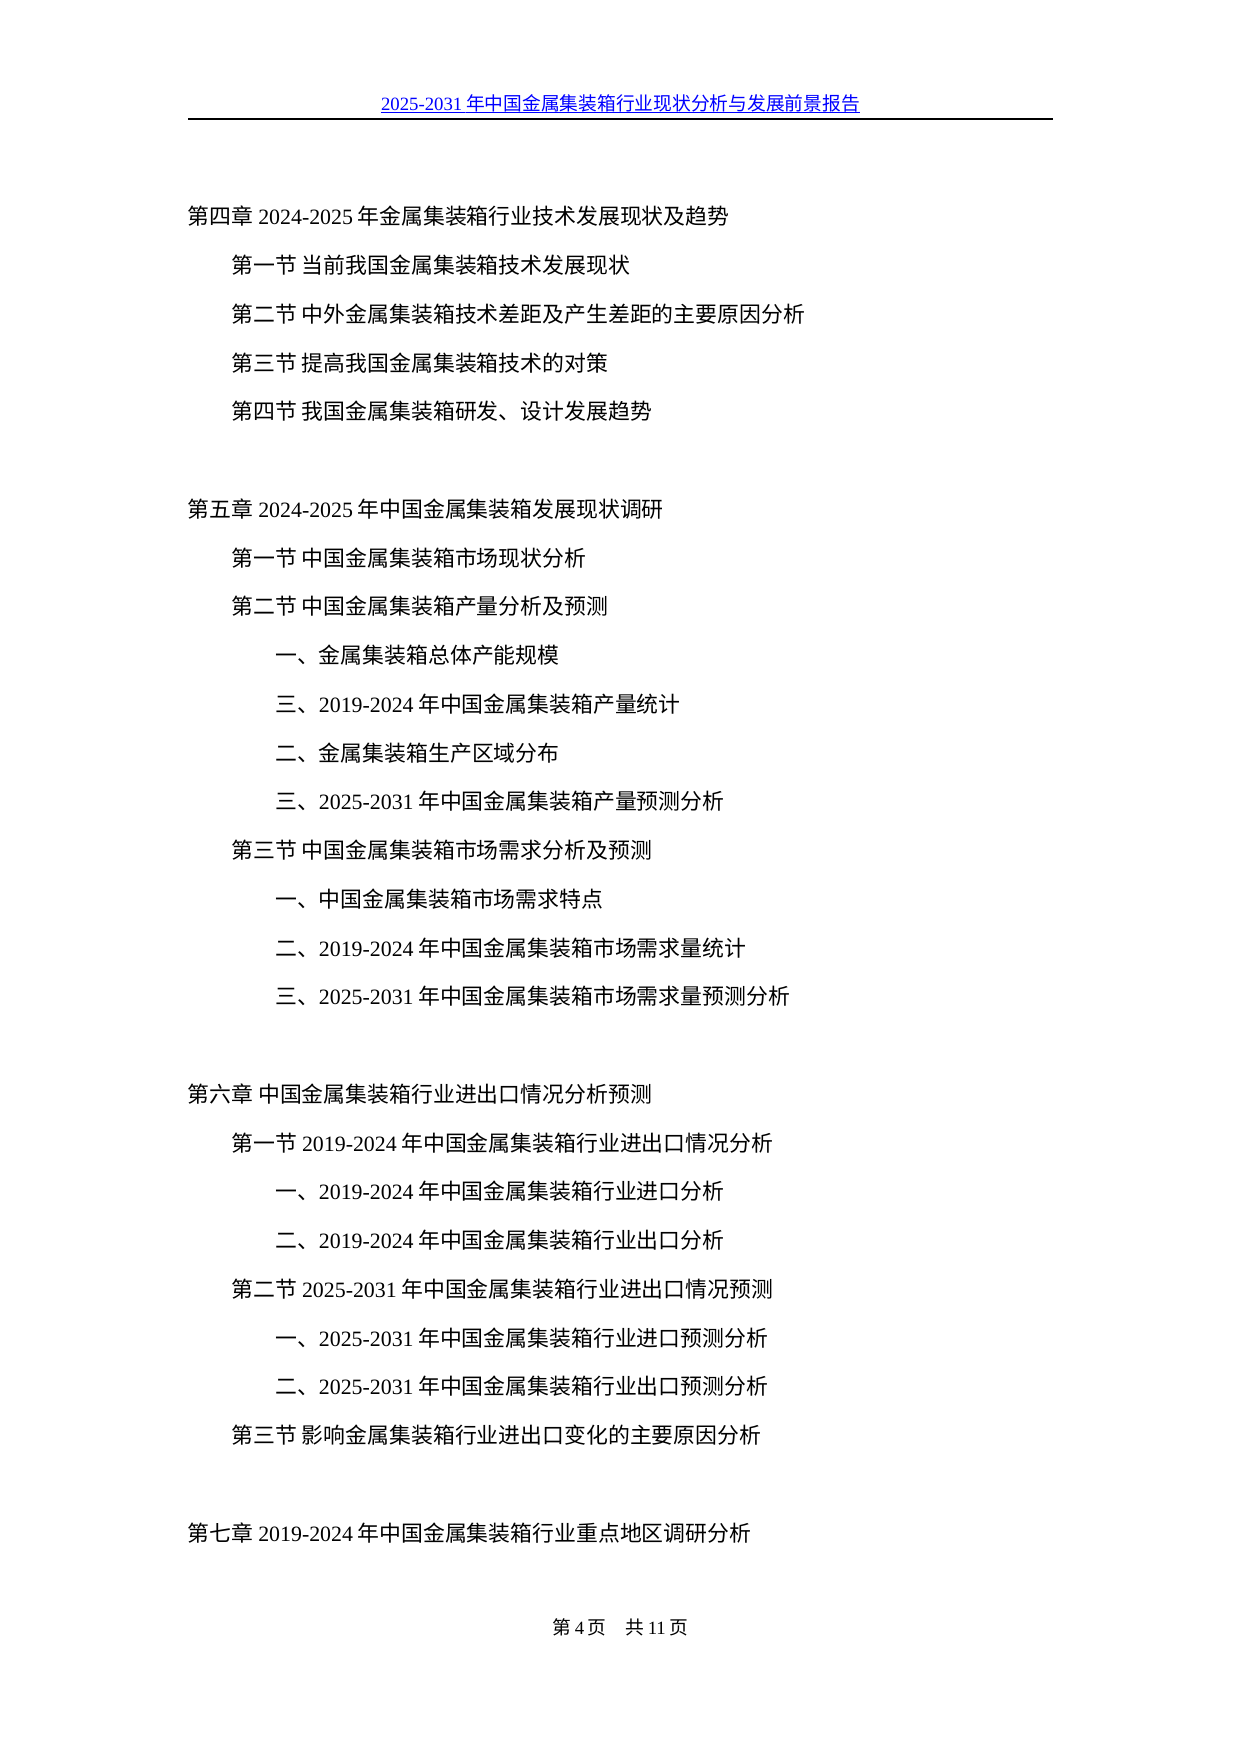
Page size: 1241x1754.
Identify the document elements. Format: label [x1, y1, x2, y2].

text [187, 150, 1053, 1548]
